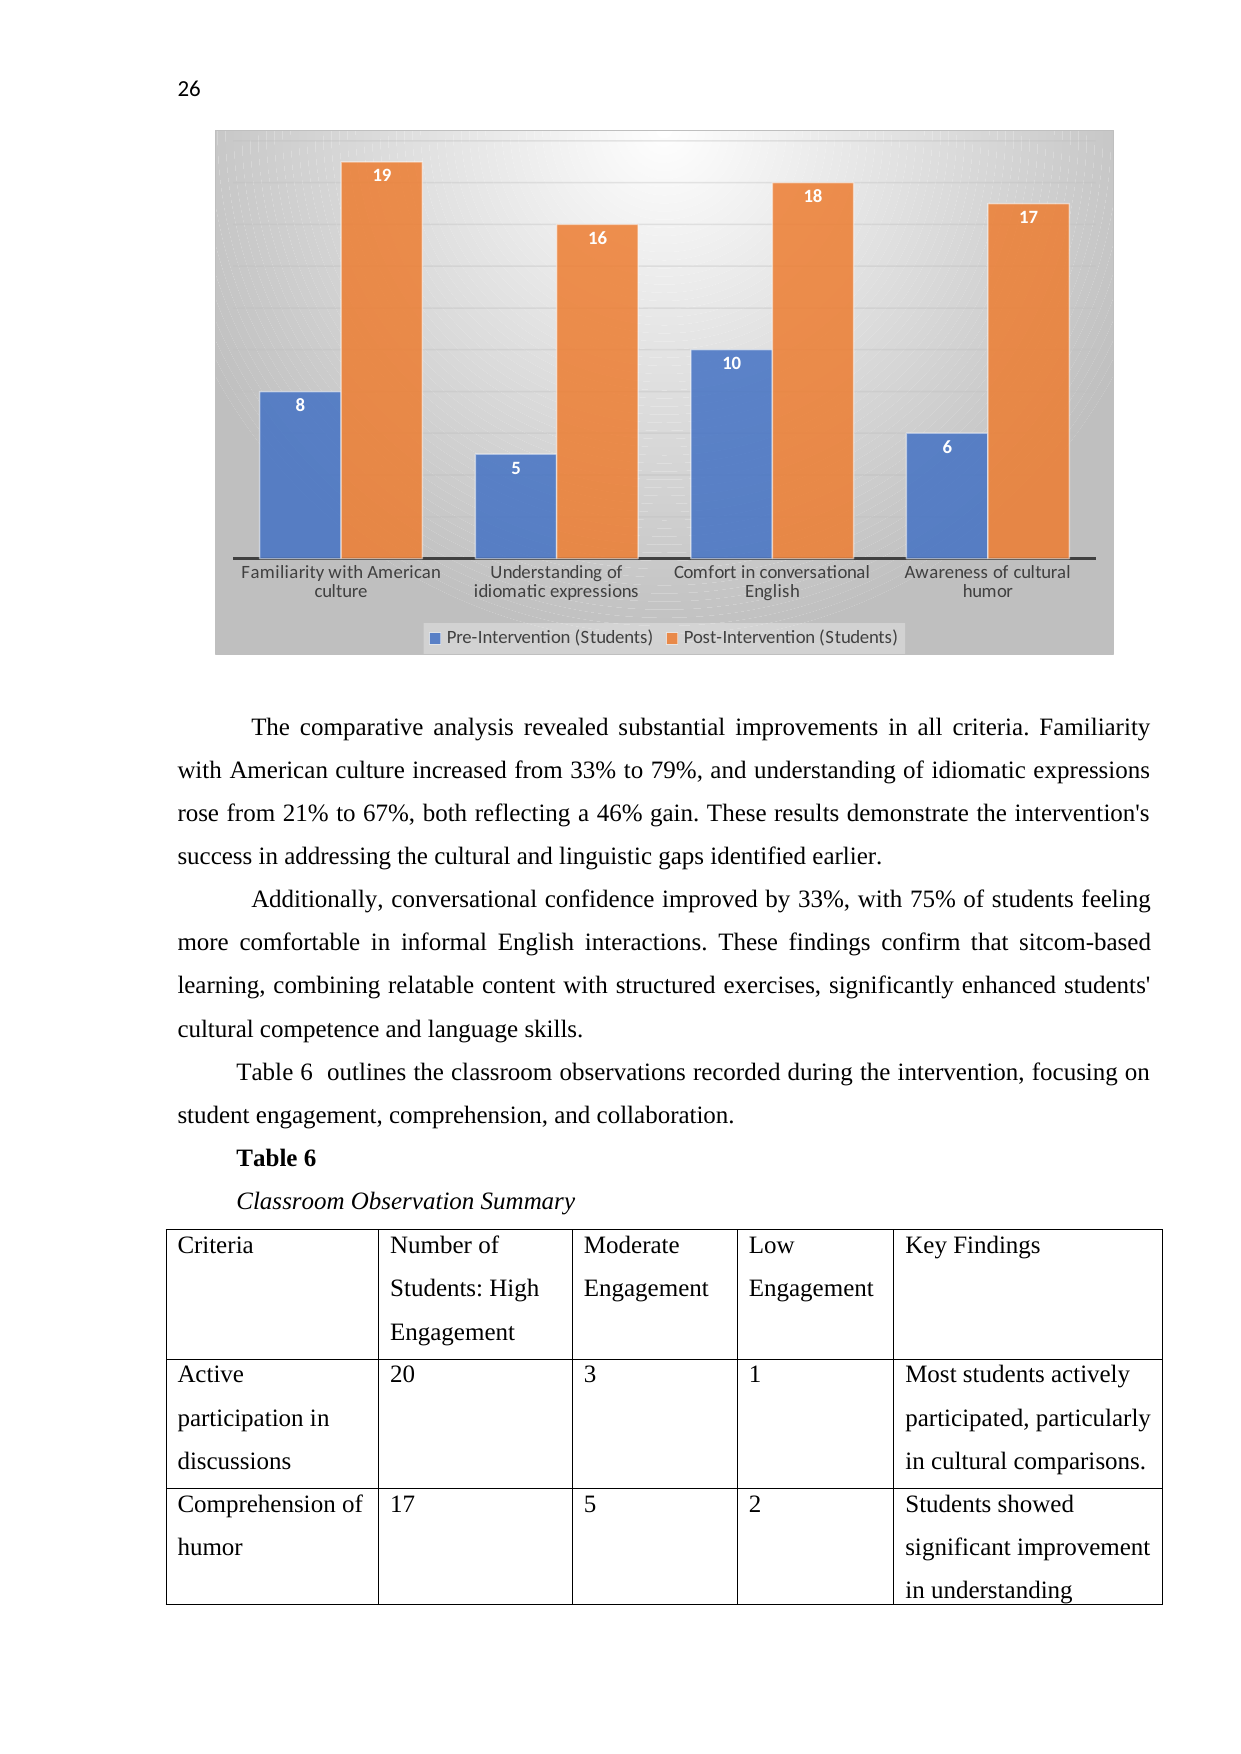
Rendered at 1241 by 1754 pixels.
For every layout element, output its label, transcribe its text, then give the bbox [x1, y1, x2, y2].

table_cell Most students actively participated, particularly in cultural comparisons. [894, 1360, 1162, 1488]
table_cell 1 [738, 1360, 893, 1488]
table_cell 20 [379, 1360, 572, 1488]
table_header Low Engagement [738, 1230, 893, 1358]
table_cell 2 [738, 1489, 893, 1604]
text Classroom Observation Summary [177, 1186, 1152, 1215]
table_header Key Findings [894, 1230, 1162, 1358]
table_cell Active participation in discussions [167, 1360, 378, 1488]
text Table 6 outlines the classroom observations recorded during the intervention, focusing on student engagement, comprehension, and collaboration. [177, 1057, 1152, 1129]
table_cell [167, 1489, 378, 1604]
table_header Number of Students: High Engagement [379, 1230, 572, 1358]
text The comparative analysis revealed substantial improvements in all criteria. Familiarity with American culture increased from 33% to 79%, and understanding of idiomatic expressions rose from 21% to 67%, both reflecting a 46% gain. These results demonstrate the intervention's success in addressing the cultural and linguistic gaps identified earlier. [177, 712, 1152, 870]
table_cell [894, 1489, 1162, 1604]
table_header Moderate Engagement [573, 1230, 737, 1358]
table_cell 5 [573, 1489, 737, 1604]
text Additionally, conversational confidence improved by 33%, with 75% of students feeling more comfortable in informal English interactions. These findings confirm that sitcom-based learning, combining relatable content with structured exercises, significantly enhanced students' cultural competence and language skills. [177, 884, 1152, 1042]
table_cell 3 [573, 1360, 737, 1488]
table_cell 17 [379, 1489, 572, 1604]
table_header Criteria [167, 1230, 378, 1358]
text Table 6 [177, 1143, 1152, 1172]
